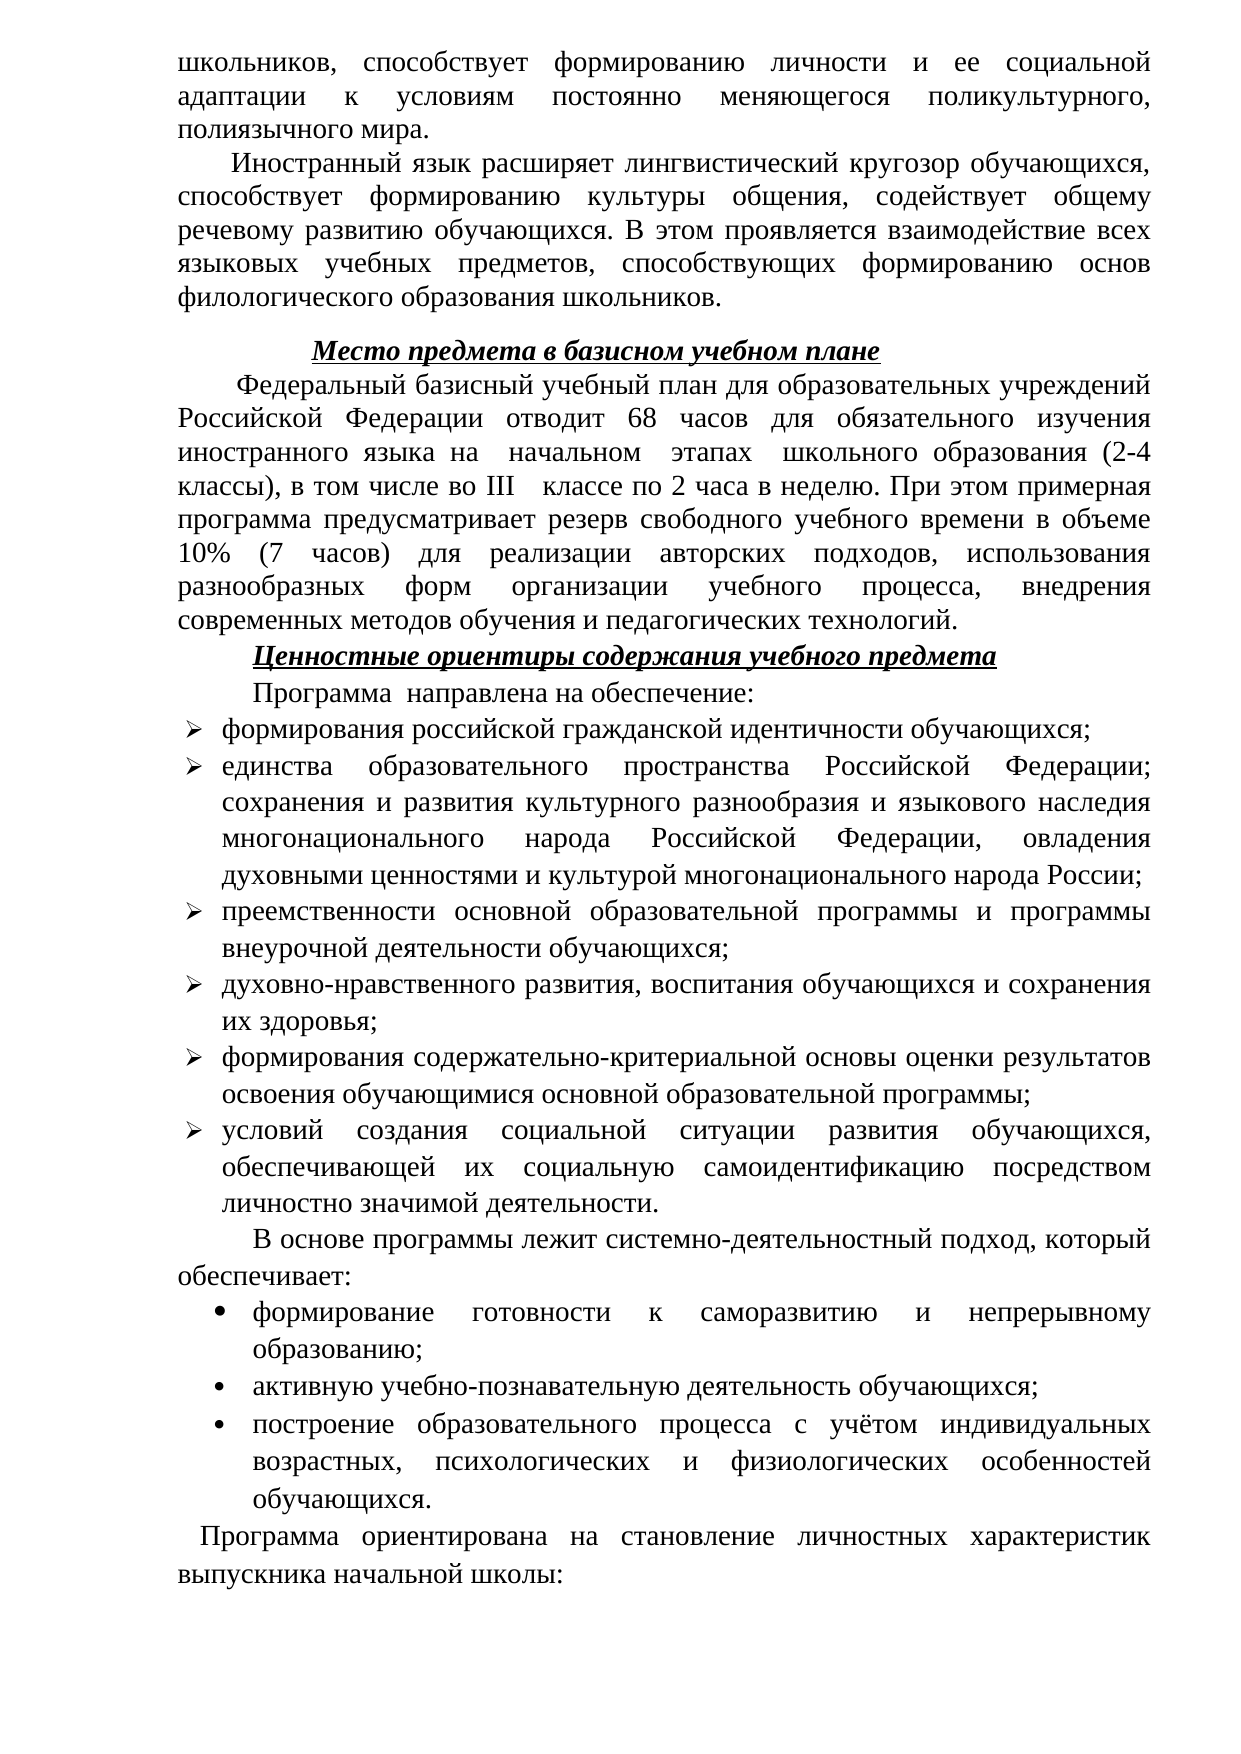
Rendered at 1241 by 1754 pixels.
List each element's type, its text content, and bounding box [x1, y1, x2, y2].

text Ценностные ориентиры содержания учебного предмета [177, 635, 1152, 672]
text В основе программы лежит системно-деятельностный подход, который обеспечивает: [177, 1219, 1152, 1292]
list формирования содержательно-критериальной основы оценки результатов освоения обучающимися основной образовательной программы; [184, 1036, 1152, 1109]
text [177, 44, 1152, 145]
list единства образовательного пространства Российской Федерации; сохранения и развития культурного разнообразия и языкового наследия многонационального народа Российской Федерации, овладения духовными ценностями и культурой многонационального народа России; [184, 745, 1152, 891]
list Место предмета в базисном учебном плане [311, 333, 1152, 367]
list духовно-нравственного развития, воспитания обучающихся и сохранения их здоровья; [184, 963, 1152, 1036]
text Иностранный язык расширяет лингвистический кругозор обучающихся, способствует формированию культуры общения, содействует общему речевому развитию обучающихся. В этом проявляется взаимодействие всех языковых учебных предметов, способствующих формированию основ филологического образования школьников. [177, 145, 1152, 313]
text Программа ориентирована на становление личностных характеристик выпускника начальной школы: [177, 1514, 1152, 1589]
list преемственности основной образовательной программы и программы внеурочной деятельности обучающихся; [184, 891, 1152, 963]
text Федеральный базисный учебный план для образовательных учреждений Российской Федерации отводит 68 часов для обязательного изучения иностранного языка на начальном этапах школьного образования (2-4 классы), в том числе во III классе по 2 часа в неделю. При этом примерная программа предусматривает резерв свободного учебного времени в объеме 10% (7 часов) для реализации авторских подходов, использования разнообразных форм организации учебного процесса, внедрения современных методов обучения и педагогических технологий. [177, 367, 1152, 635]
list активную учебно-познавательную деятельность обучающихся; [215, 1364, 1152, 1402]
list построение образовательного процесса с учётом индивидуальных возрастных, психологических и физиологических особенностей обучающихся. [215, 1402, 1152, 1514]
text Программа направлена на обеспечение: [177, 672, 1152, 708]
list формирование готовности к саморазвитию и непрерывному образованию; [215, 1292, 1152, 1364]
list условий создания социальной ситуации развития обучающихся, обеспечивающей их социальную самоидентификацию посредством личностно значимой деятельности. [184, 1109, 1152, 1219]
list формирования российской гражданской идентичности обучающихся; [184, 708, 1152, 745]
